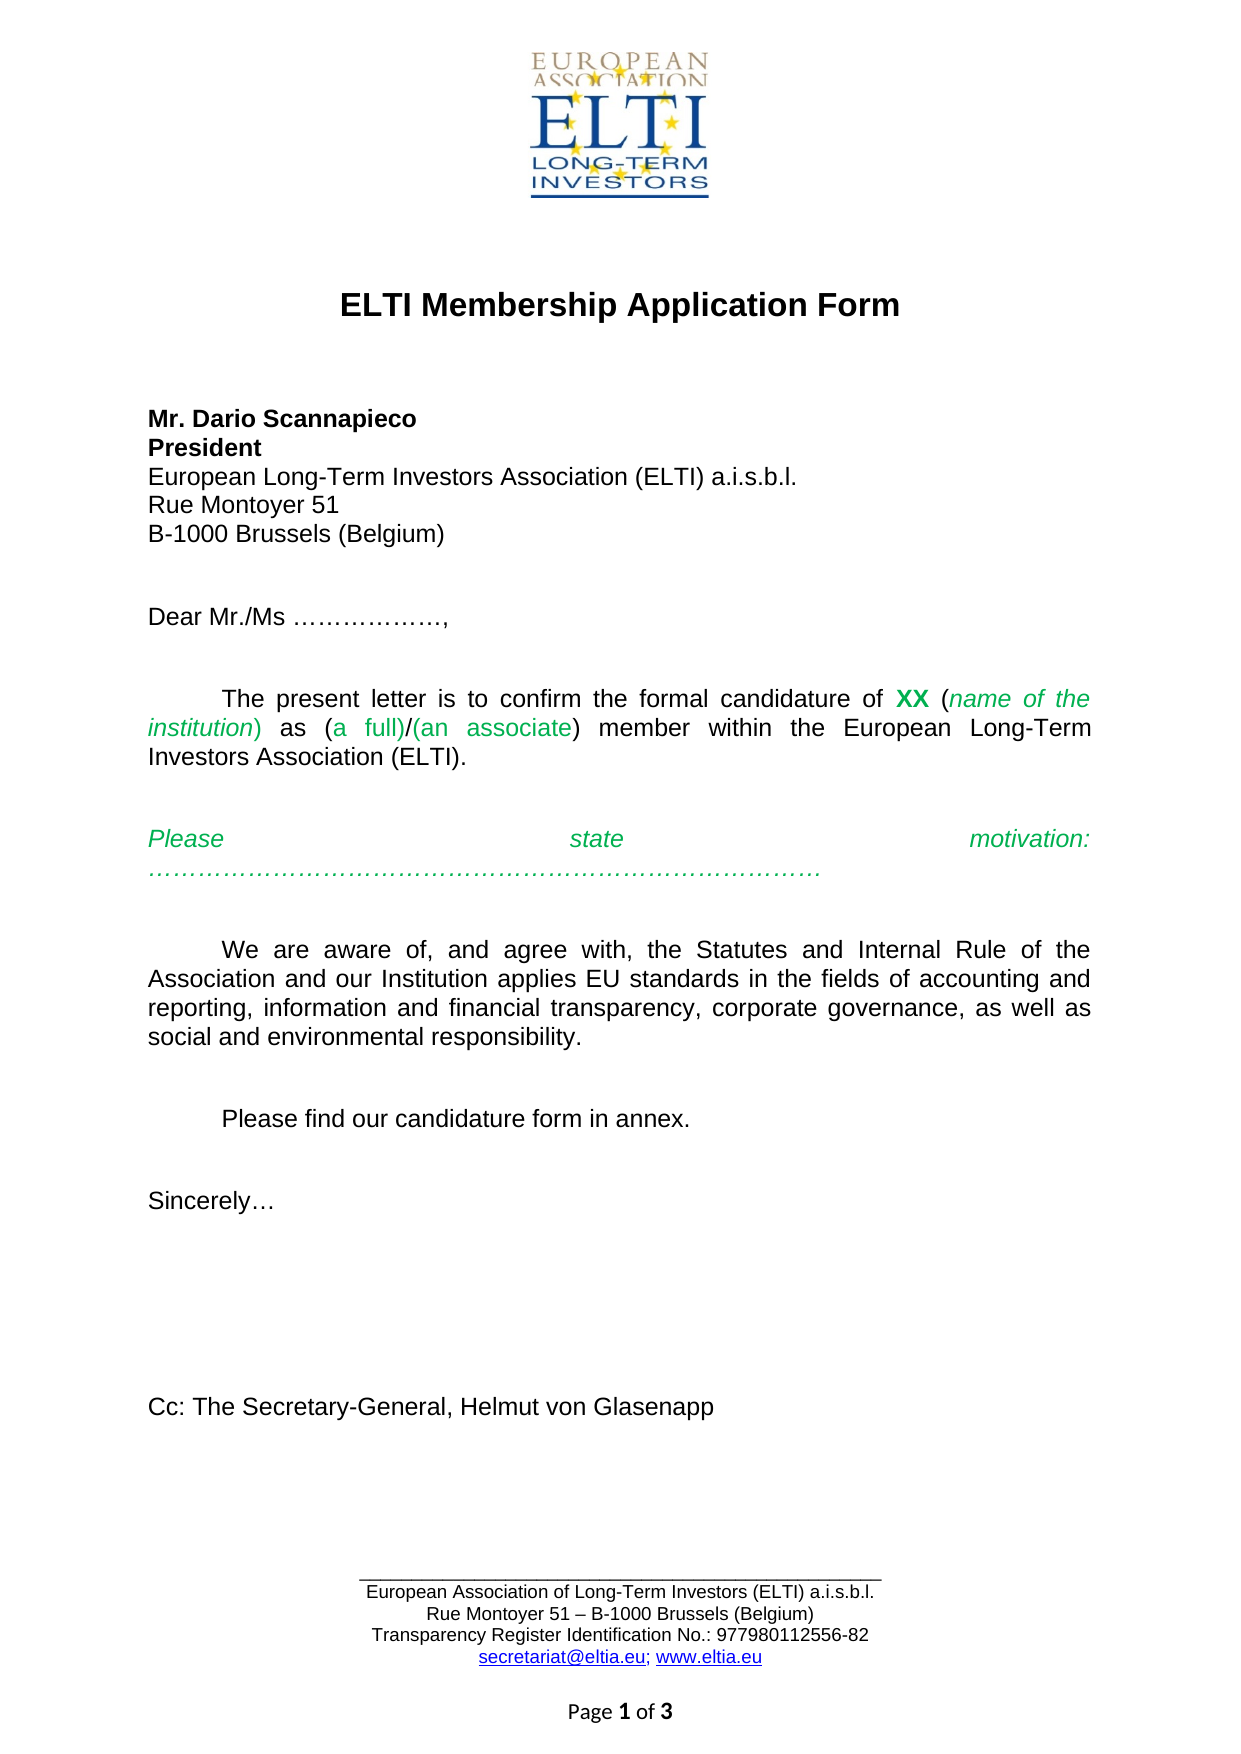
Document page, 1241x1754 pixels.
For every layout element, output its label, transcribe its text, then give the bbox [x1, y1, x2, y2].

text President [148, 433, 1093, 462]
picture [527, 52, 712, 198]
text European Long-Term Investors Association (ELTI) a.i.s.b.l. [148, 462, 1093, 490]
text The present letter is to confirm the formal candidature of XX (name of the institution) as (a full)/(an associate) member within the European Long-Term Investors Association (ELTI). [148, 684, 1093, 771]
text Please state motivation: ……………………………………………………………………… [148, 824, 1093, 882]
text Dear Mr./Ms ………………, [148, 602, 1093, 631]
text We are aware of, and agree with, the Statutes and Internal Rule of the Association and our Institution applies EU standards in the fields of accounting and reporting, information and financial transparency, corporate governance, as well as social and environmental responsibility. [148, 936, 1093, 1051]
text Rue Montoyer 51 [148, 490, 1093, 519]
text Sincerely… [148, 1186, 1093, 1215]
text Please find our candidature form in annex. [148, 1103, 1093, 1132]
text B-1000 Brussels (Belgium) [148, 519, 1093, 548]
text Cc: The Secretary-General, Helmut von Glasenapp [148, 1392, 1093, 1421]
text Mr. Dario Scannapieco [148, 404, 1093, 433]
text ELTI Membership Application Form [148, 285, 1093, 324]
